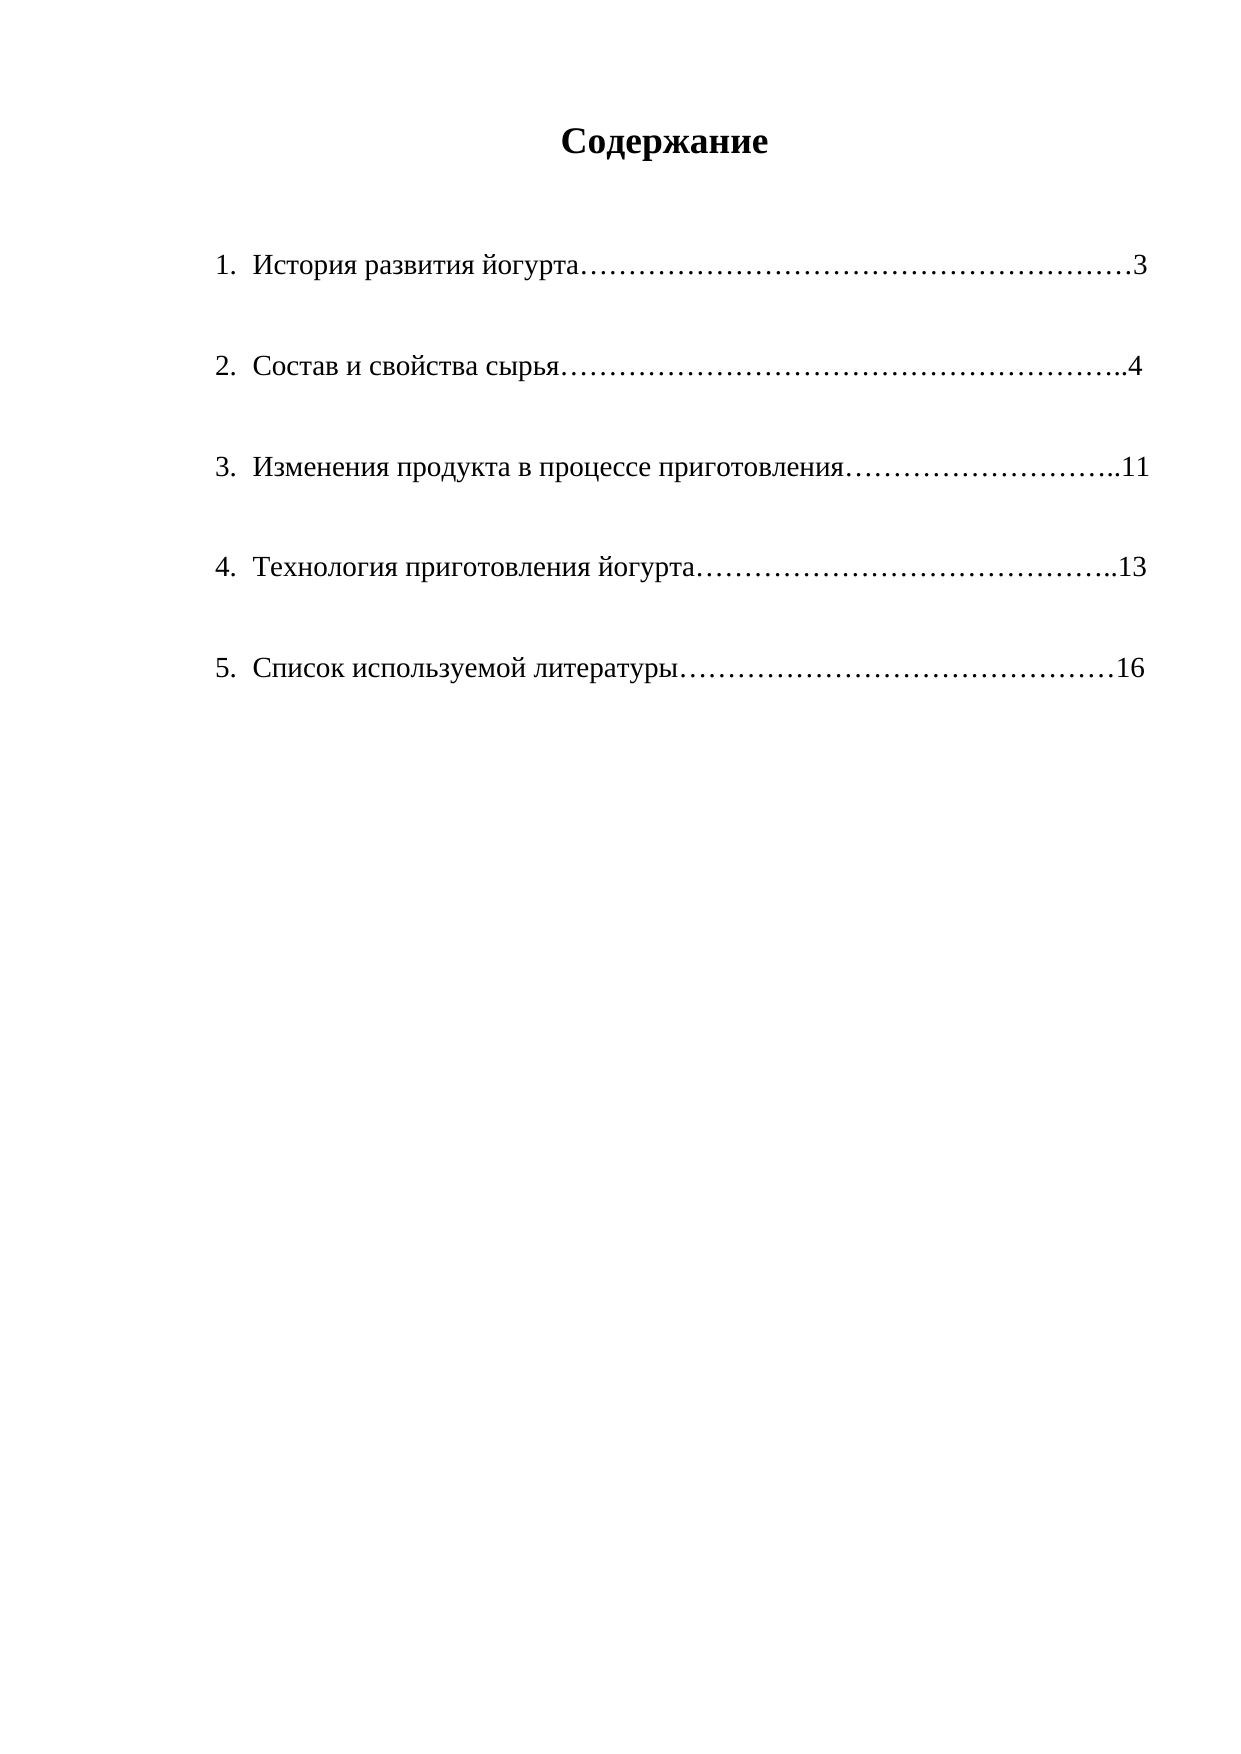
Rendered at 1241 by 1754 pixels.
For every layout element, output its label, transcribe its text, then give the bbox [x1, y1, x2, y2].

list Изменения продукта в процессе приготовления………………………..11 [215, 449, 1152, 482]
list История развития йогурта…………………………………………………3 [215, 247, 1152, 281]
list Технология приготовления йогурта……………………………………..13 [215, 549, 1152, 583]
text Содержание [177, 118, 1152, 161]
list Состав и свойства сырья…………………………………………………..4 [215, 348, 1152, 382]
list Список используемой литературы………………………………………16 [215, 650, 1152, 683]
